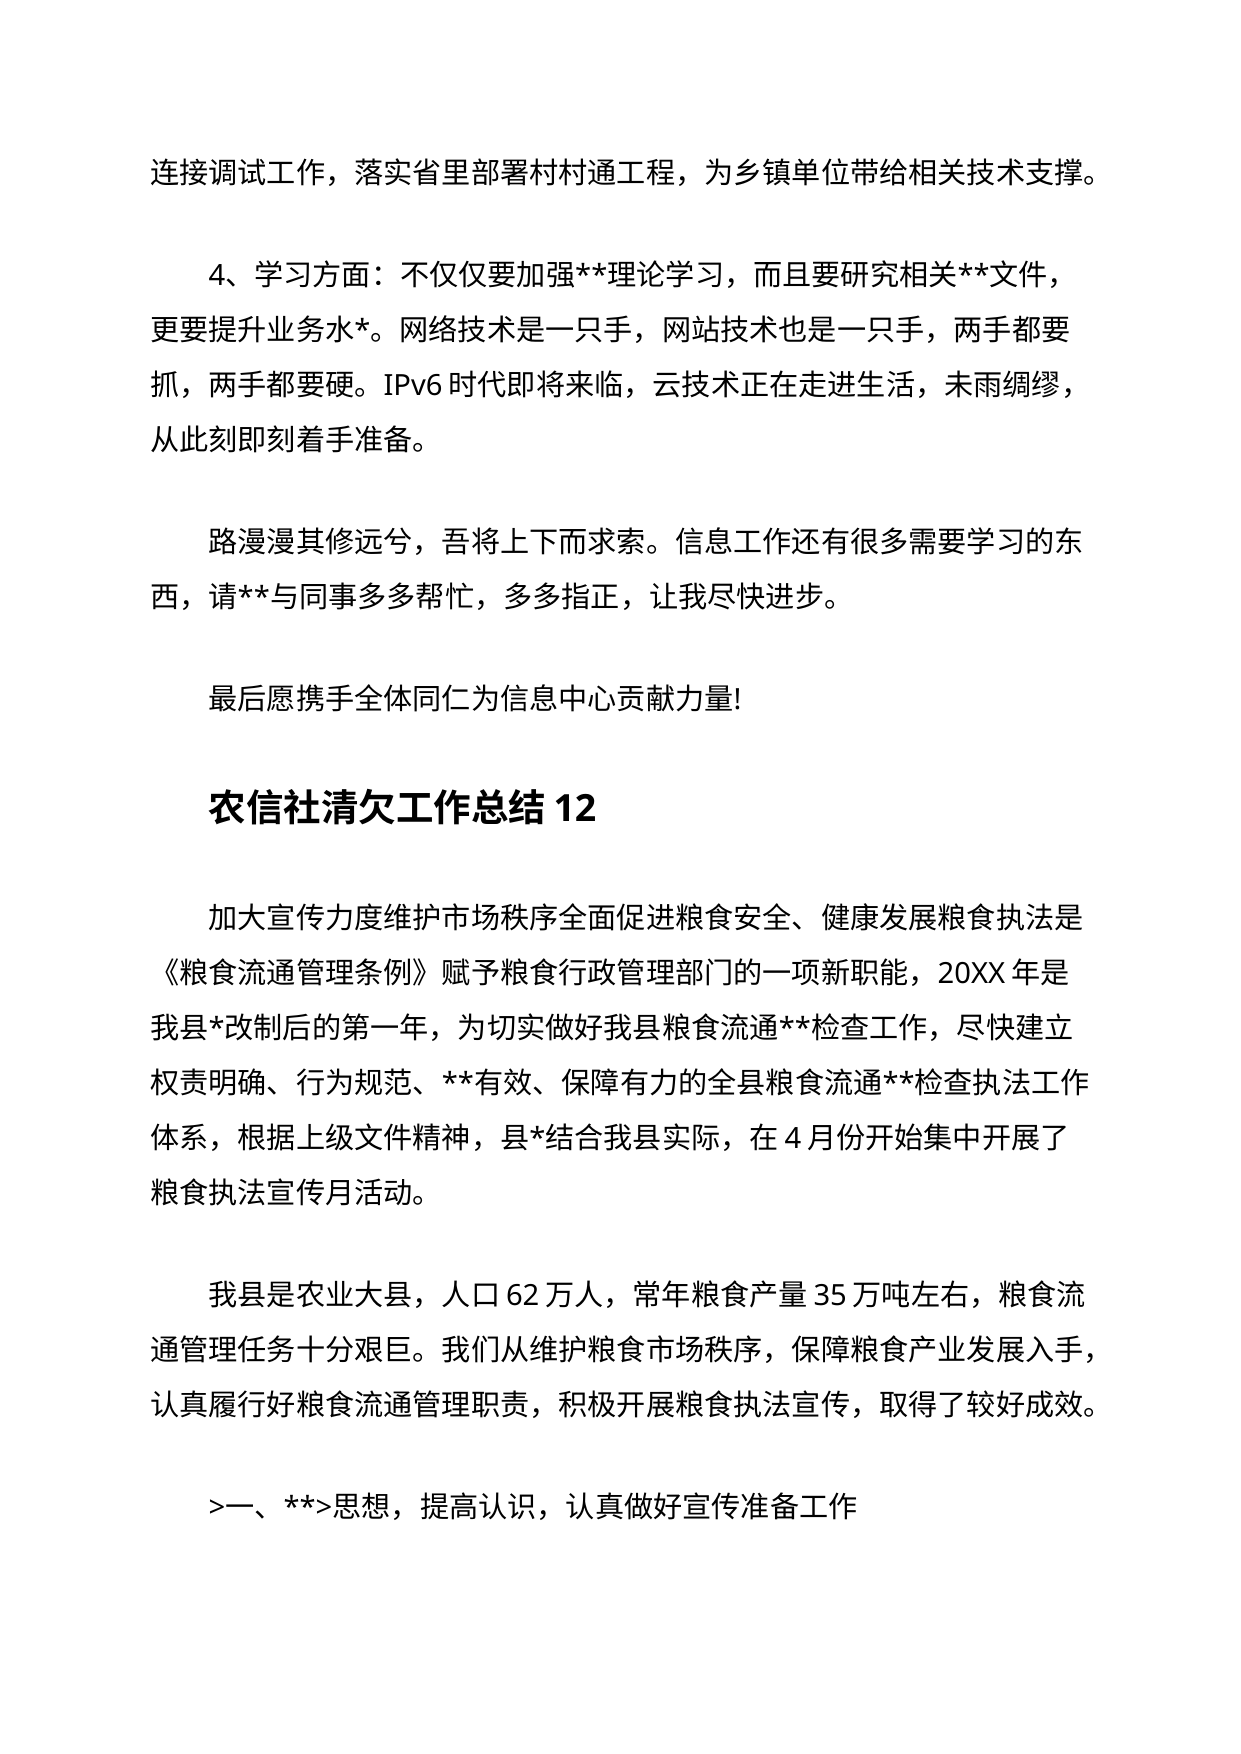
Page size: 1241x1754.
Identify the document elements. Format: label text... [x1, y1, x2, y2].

text 我县是农业大县，人口62万人，常年粮食产量35万吨左右，粮食流通管理任务十分艰巨。我们从维护粮食市场秩序，保障粮食产业发展入手，认真履行好粮食流通管理职责，积极开展粮食执法宣传，取得了较好成效。 [150, 1272, 1090, 1424]
text >一、**>思想，提高认识，认真做好宣传准备工作 [150, 1483, 1090, 1526]
text 农信社清欠工作总结12 [150, 777, 1090, 832]
text 路漫漫其修远兮，吾将上下而求索。信息工作还有很多需要学习的东西，请**与同事多多帮忙，多多指正，让我尽快进步。 [150, 518, 1090, 616]
text 4、学习方面：不仅仅要加强**理论学习，而且要研究相关**文件，更要提升业务水*。网络技术是一只手，网站技术也是一只手，两手都要抓，两手都要硬。IPv6时代即将来临，云技术正在走进生活，未雨绸缪，从此刻即刻着手准备。 [150, 252, 1090, 459]
text 最后愿携手全体同仁为信息中心贡献力量! [150, 675, 1090, 718]
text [150, 150, 1090, 192]
text 加大宣传力度维护市场秩序全面促进粮食安全、健康发展粮食执法是《粮食流通管理条例》赋予粮食行政管理部门的一项新职能，20XX年是我县*改制后的第一年，为切实做好我县粮食流通**检查工作，尽快建立权责明确、行为规范、**有效、保障有力的全县粮食流通**检查执法工作体系，根据上级文件精神，县*结合我县实际，在4月份开始集中开展了粮食执法宣传月活动。 [150, 895, 1090, 1212]
